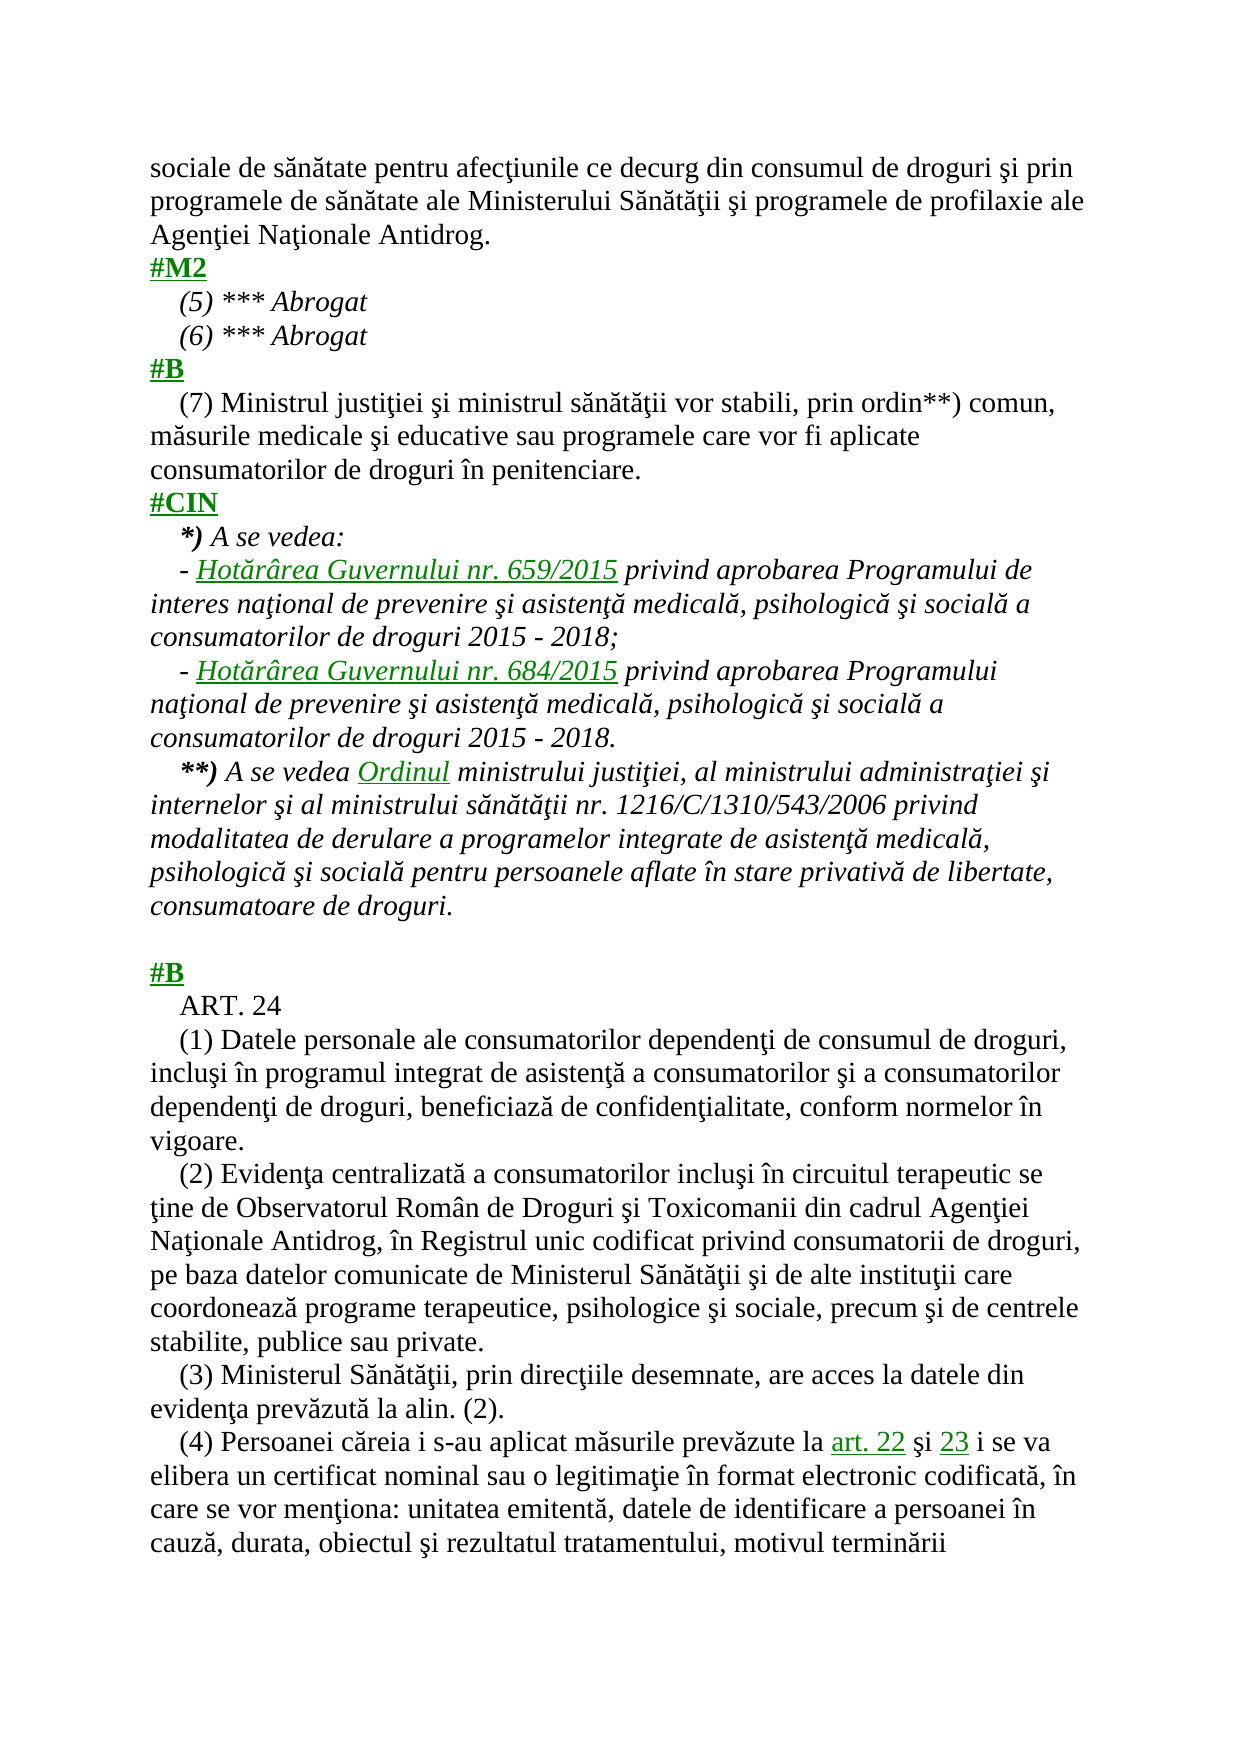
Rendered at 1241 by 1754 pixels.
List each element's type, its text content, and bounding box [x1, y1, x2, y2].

text - Hotărârea Guvernului nr. 659/2015 privind aprobarea Programului de interes naţional de prevenire şi asistenţă medicală, psihologică şi socială a consumatorilor de droguri 2015 - 2018; [150, 552, 1090, 653]
text *) A se vedea: [150, 519, 1090, 552]
text #B [150, 955, 1090, 988]
text (5) *** Abrogat [150, 284, 1090, 318]
text (7) Ministrul justiţiei şi ministrul sănătăţii vor stabili, prin ordin**) comun, măsurile medicale şi educative sau programele care vor fi aplicate consumatorilor de droguri în penitenciare. [150, 385, 1090, 485]
text #CIN [150, 485, 1090, 519]
text (6) *** Abrogat [150, 318, 1090, 351]
text (2) Evidenţa centralizată a consumatorilor incluşi în circuitul terapeutic se ţine de Observatorul Român de Droguri şi Toxicomanii din cadrul Agenţiei Naţionale Antidrog, în Registrul unic codificat privind consumatorii de droguri, pe baza datelor comunicate de Ministerul Sănătăţii şi de alte instituţii care coordonează programe terapeutice, psihologice şi sociale, precum şi de centrele stabilite, publice sau private. [150, 1156, 1090, 1357]
text (1) Datele personale ale consumatorilor dependenţi de consumul de droguri, incluşi în programul integrat de asistenţă a consumatorilor şi a consumatorilor dependenţi de droguri, beneficiază de confidenţialitate, conform normelor în vigoare. [150, 1022, 1090, 1156]
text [150, 150, 1090, 251]
text - Hotărârea Guvernului nr. 684/2015 privind aprobarea Programului naţional de prevenire şi asistenţă medicală, psihologică şi socială a consumatorilor de droguri 2015 - 2018. [150, 653, 1090, 754]
text **) A se vedea Ordinul ministrului justiţiei, al ministrului administraţiei şi internelor şi al ministrului sănătăţii nr. 1216/C/1310/543/2006 privind modalitatea de derulare a programelor integrate de asistenţă medicală, psihologică şi socială pentru persoanele aflate în stare privativă de libertate, consumatoare de droguri. [150, 754, 1090, 921]
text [150, 1424, 1090, 1559]
text #M2 [150, 251, 1090, 284]
text ART. 24 [150, 988, 1090, 1022]
text (3) Ministerul Sănătăţii, prin direcţiile desemnate, are acces la datele din evidenţa prevăzută la alin. (2). [150, 1357, 1090, 1424]
text #B [150, 351, 1090, 385]
